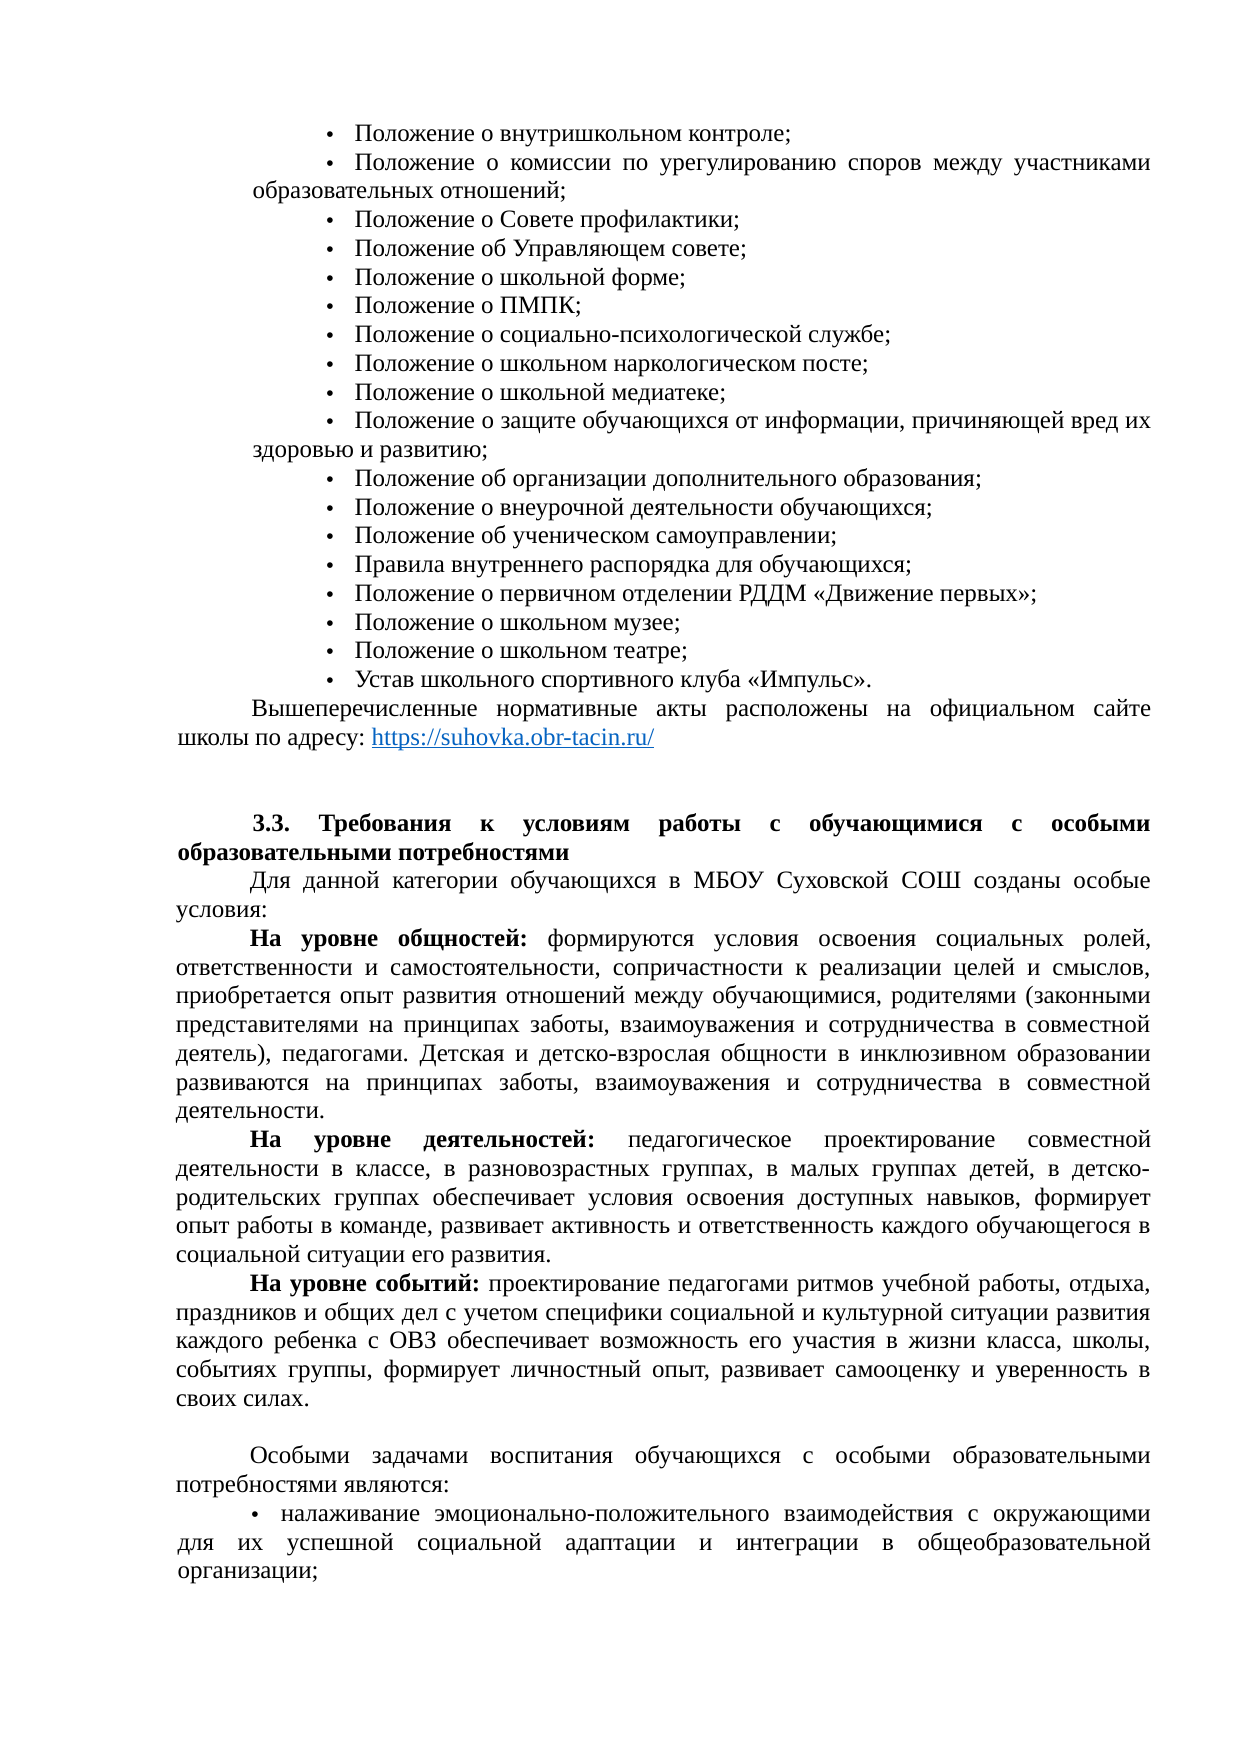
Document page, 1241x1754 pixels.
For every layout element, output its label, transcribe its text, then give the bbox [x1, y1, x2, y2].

list Положение о ПМПК; [252, 291, 1152, 319]
text На уровне событий: проектирование педагогами ритмов учебной работы, отдыха, праздников и общих дел с учетом специфики социальной и культурной ситуации развития каждого ребенка с ОВЗ обеспечивает возможность его участия в жизни класса, школы, событиях группы, формирует личностный опыт, развивает самооценку и уверенность в своих силах. [176, 1268, 1152, 1412]
list Положение о Совете профилактики; [252, 204, 1152, 233]
list Положение о комиссии по урегулированию споров между участниками образовательных отношений; [252, 147, 1152, 204]
list Положение о внутришкольном контроле; [252, 118, 1152, 147]
text Особыми задачами воспитания обучающихся с особыми образовательными потребностями являются: [176, 1441, 1152, 1498]
list Положение о защите обучающихся от информации, причиняющей вред их здоровью и развитию; [252, 406, 1152, 463]
list Положение об Управляющем совете; [252, 233, 1152, 262]
text На уровне деятельностей: педагогическое проектирование совместной деятельности в классе, в разновозрастных группах, в малых группах детей, в детско-родительских группах обеспечивает условия освоения доступных навыков, формирует опыт работы в команде, развивает активность и ответственность каждого обучающегося в социальной ситуации его развития. [176, 1124, 1152, 1268]
list Положение о первичном отделении РДДМ «Движение первых»; [252, 578, 1152, 607]
text Вышеперечисленные нормативные акты расположены на официальном сайте школы по адресу: https://suhovka.obr-tacin.ru/ [177, 693, 1152, 751]
list Правила внутреннего распорядка для обучающихся; [252, 549, 1152, 578]
list Положение о школьной форме; [252, 262, 1152, 291]
list Положение о школьном театре; [252, 636, 1152, 664]
list Положение об ученическом самоуправлении; [252, 521, 1152, 549]
list Положение о социально-психологической службе; [252, 319, 1152, 348]
text Для данной категории обучающихся в МБОУ Суховской СОШ созданы особые условия: [176, 866, 1152, 923]
list Положение о школьной медиатеке; [252, 377, 1152, 406]
list Положение о школьном музее; [252, 607, 1152, 636]
text На уровне общностей: формируются условия освоения социальных ролей, ответственности и самостоятельности, сопричастности к реализации целей и смыслов, приобретается опыт развития отношений между обучающимися, родителями (законными представителями на принципах заботы, взаимоуважения и сотрудничества в совместной деятель), педагогами. Детская и детско-взрослая общности в инклюзивном образовании развиваются на принципах заботы, взаимоуважения и сотрудничества в совместной деятельности. [176, 923, 1152, 1124]
list Положение об организации дополнительного образования; [252, 463, 1152, 492]
subtitle 3.3. Требования к условиям работы с обучающимися с особыми образовательными потребностями [177, 808, 1151, 866]
list Положение о внеурочной деятельности обучающихся; [252, 492, 1152, 521]
list налаживание эмоционально-положительного взаимодействия с окружающими для их успешной социальной адаптации и интеграции в общеобразовательной организации; [177, 1498, 1152, 1584]
list Устав школьного спортивного клуба «Импульс». [252, 664, 1152, 693]
list Положение о школьном наркологическом посте; [252, 348, 1152, 377]
